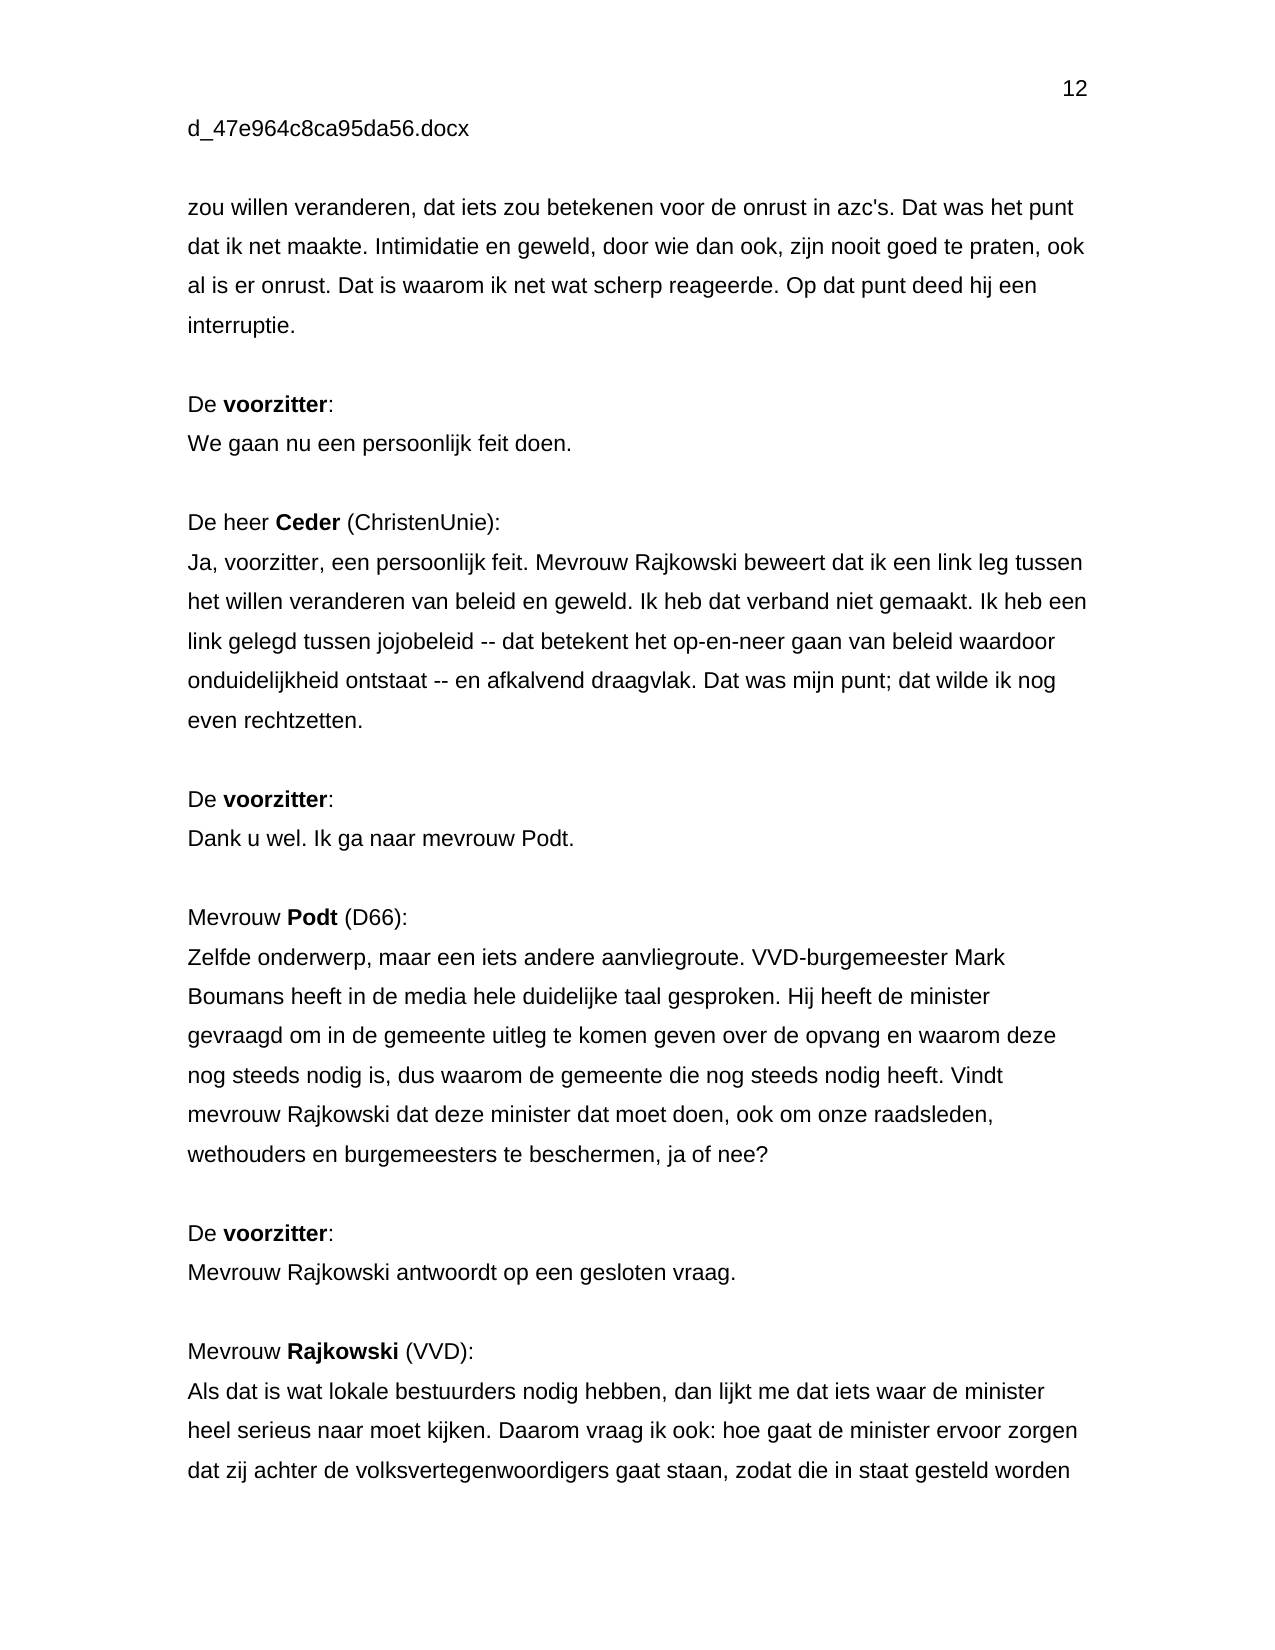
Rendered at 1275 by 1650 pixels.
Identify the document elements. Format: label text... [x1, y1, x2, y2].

text De voorzitter: [187, 391, 1087, 417]
text Mevrouw Rajkowski (VVD): [187, 1338, 1087, 1365]
text De voorzitter: [187, 1220, 1087, 1246]
text De heer Ceder (ChristenUnie): [187, 509, 1087, 536]
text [187, 193, 1087, 338]
text Ja, voorzitter, een persoonlijk feit. Mevrouw Rajkowski beweert dat ik een link leg tussen het willen veranderen van beleid en geweld. Ik heb dat verband niet gemaakt. Ik heb een link gelegd tussen jojobeleid -- dat betekent het op-en-neer gaan van beleid waardoor onduidelijkheid ontstaat -- en afkalvend draagvlak. Dat was mijn punt; dat wilde ik nog even rechtzetten. [187, 549, 1087, 733]
text De voorzitter: [187, 786, 1087, 812]
text Zelfde onderwerp, maar een iets andere aanvliegroute. VVD-burgemeester Mark Boumans heeft in de media hele duidelijke taal gesproken. Hij heeft de minister gevraagd om in de gemeente uitleg te komen geven over de opvang en waarom deze nog steeds nodig is, dus waarom de gemeente die nog steeds nodig heeft. Vindt mevrouw Rajkowski dat deze minister dat moet doen, ook om onze raadsleden, wethouders en burgemeesters te beschermen, ja of nee? [187, 943, 1087, 1167]
text We gaan nu een persoonlijk feit doen. [187, 430, 1087, 457]
text Dank u wel. Ik ga naar mevrouw Podt. [187, 825, 1087, 851]
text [187, 1378, 1087, 1483]
text Mevrouw Rajkowski antwoordt op een gesloten vraag. [187, 1259, 1087, 1286]
text Mevrouw Podt (D66): [187, 904, 1087, 930]
